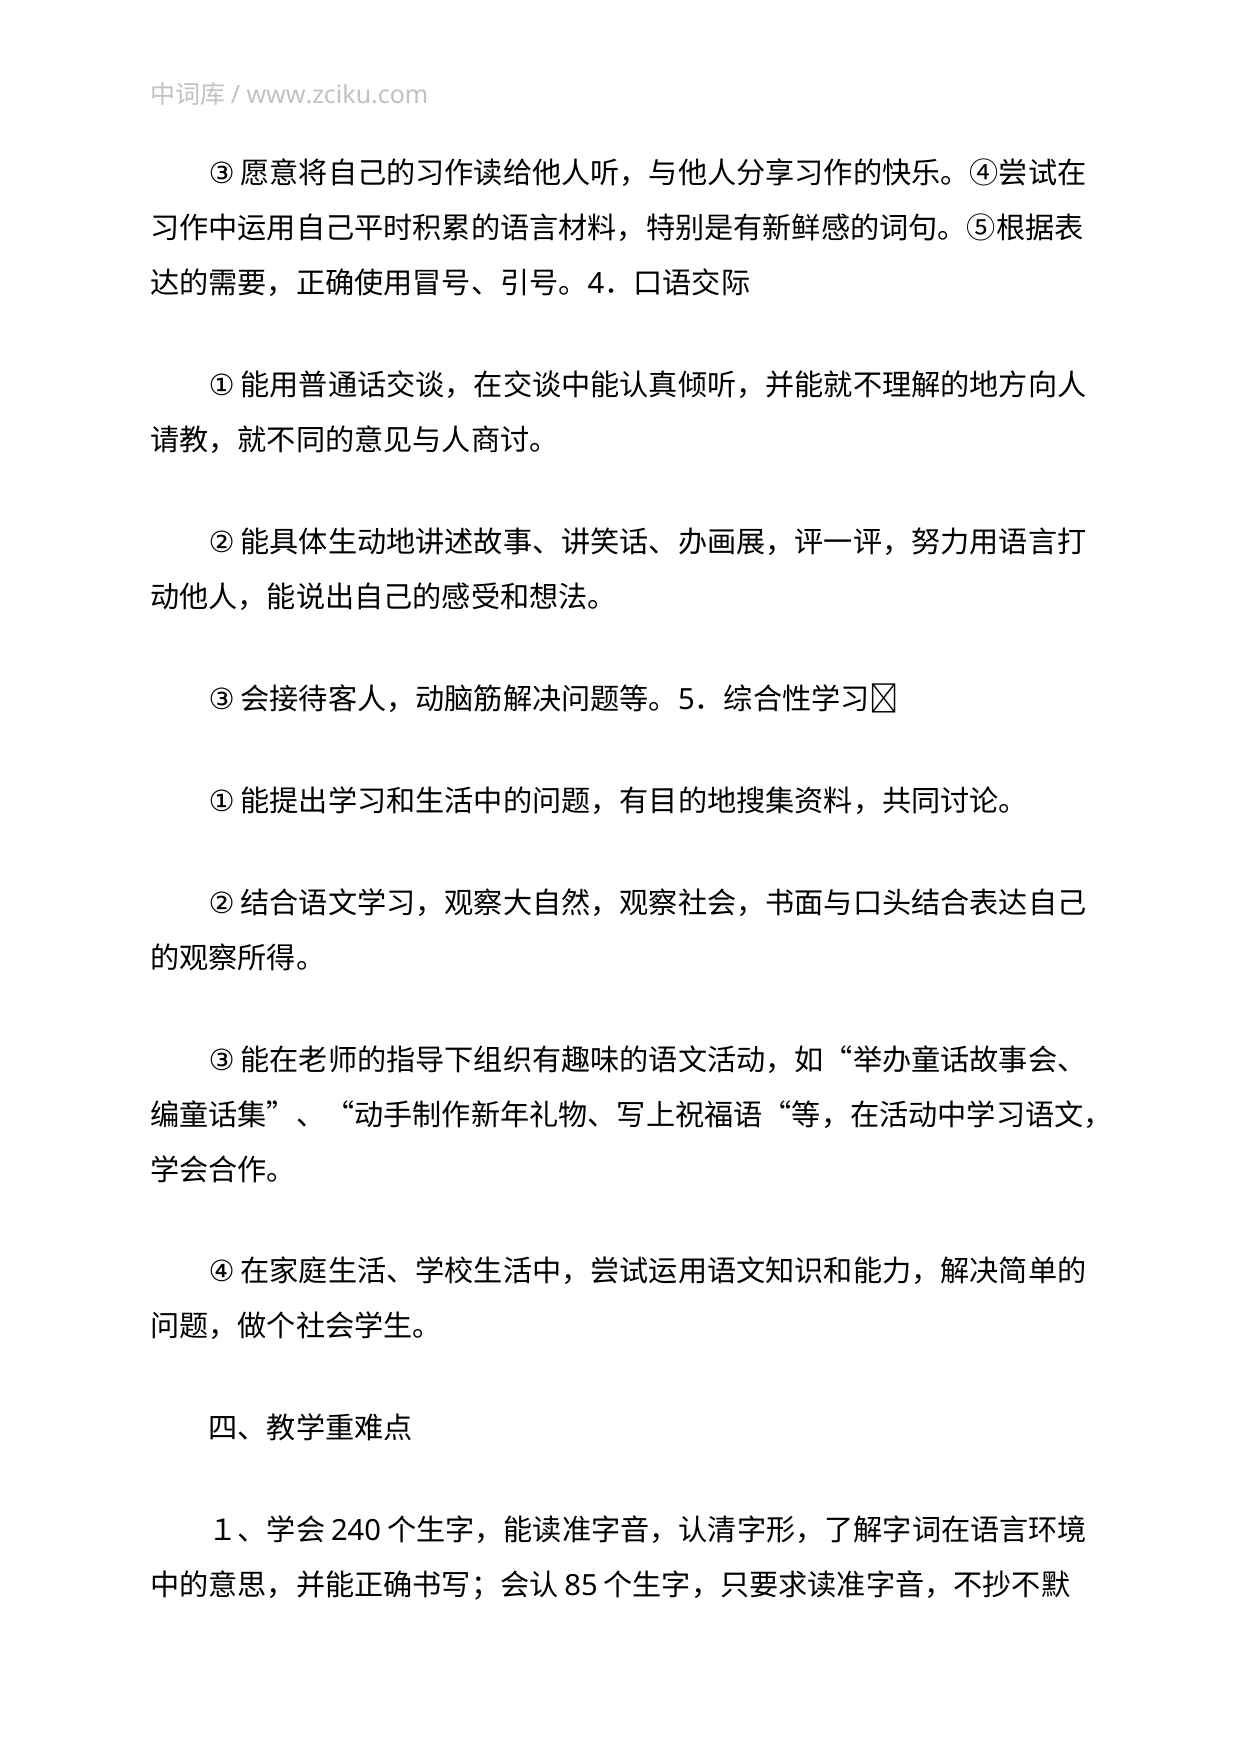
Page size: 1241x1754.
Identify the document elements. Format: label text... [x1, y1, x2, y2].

text ①能用普通话交谈，在交谈中能认真倾听，并能就不理解的地方向人请教，就不同的意见与人商讨。 [150, 362, 1090, 459]
text ③会接待客人，动脑筋解决问题等。5．综合性学习 [150, 675, 1090, 718]
text ②结合语文学习，观察大自然，观察社会，书面与口头结合表达自己的观察所得。 [150, 879, 1090, 977]
text ①能提出学习和生活中的问题，有目的地搜集资料，共同讨论。 [150, 777, 1090, 820]
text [150, 1506, 1090, 1604]
text ④在家庭生活、学校生活中，尝试运用语文知识和能力，解决简单的问题，做个社会学生。 [150, 1248, 1090, 1345]
text ②能具体生动地讲述故事、讲笑话、办画展，评一评，努力用语言打动他人，能说出自己的感受和想法。 [150, 519, 1090, 616]
text ③愿意将自己的习作读给他人听，与他人分享习作的快乐。④尝试在习作中运用自己平时积累的语言材料，特别是有新鲜感的词句。⑤根据表达的需要，正确使用冒号、引号。4．口语交际 [150, 150, 1090, 302]
text ③能在老师的指导下组织有趣味的语文活动，如“举办童话故事会、编童话集”、“动手制作新年礼物、写上祝福语“等，在活动中学习语文，学会合作。 [150, 1036, 1090, 1188]
text 四、教学重难点 [150, 1404, 1090, 1447]
